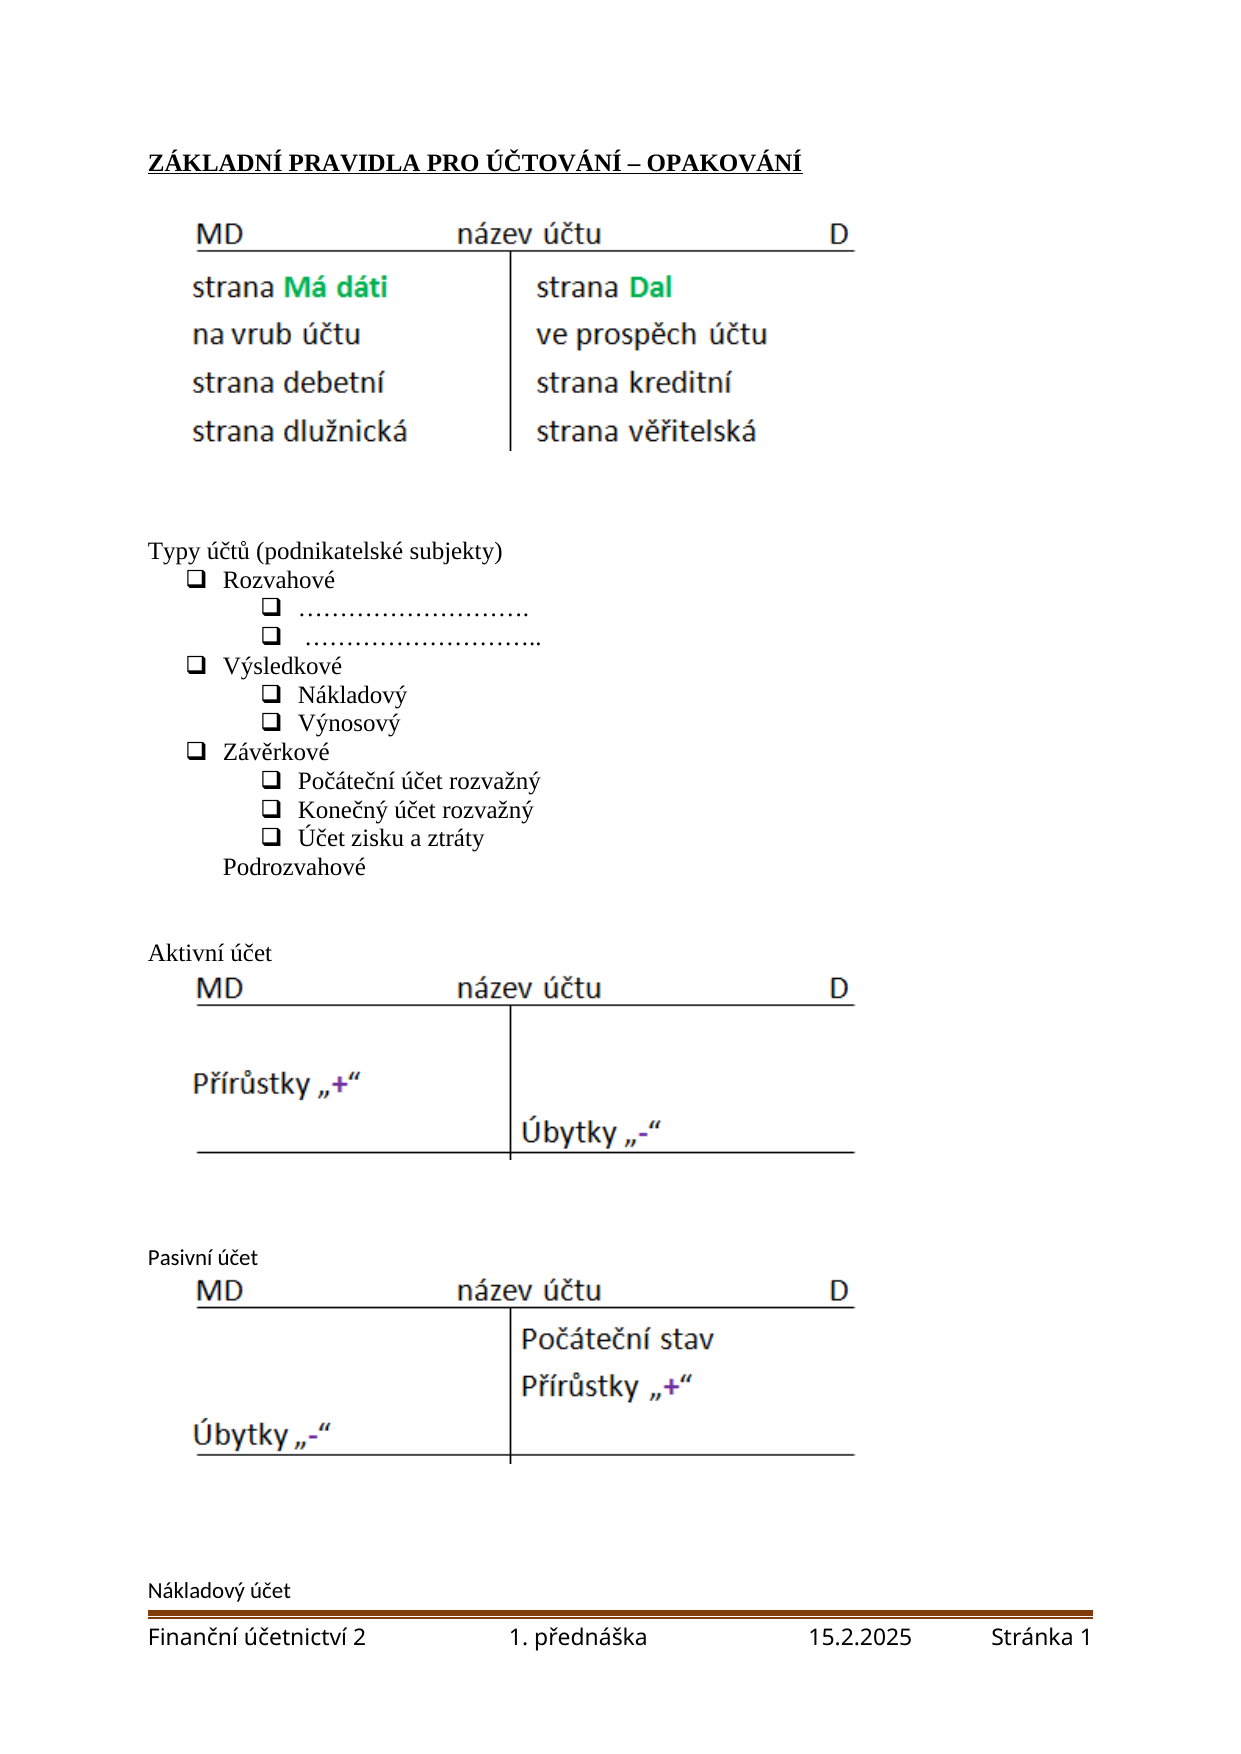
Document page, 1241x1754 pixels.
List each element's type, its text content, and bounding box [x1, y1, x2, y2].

list Nákladový [260, 680, 1093, 708]
list Rozvahové [185, 565, 1093, 593]
list Výsledkové [185, 651, 1093, 680]
text Pasivní účet [148, 1243, 1093, 1271]
list ………………………. [260, 593, 1093, 622]
picture [147, 967, 898, 1160]
list Závěrkové [185, 737, 1093, 766]
text Typy účtů (podnikatelské subjekty) [148, 536, 1093, 565]
picture [147, 1271, 898, 1464]
text ZÁKLADNÍ PRAVIDLA PRO ÚČTOVÁNÍ – OPAKOVÁNÍ [148, 148, 1093, 176]
list ……………………….. [260, 622, 1093, 651]
text Nákladový účet [148, 1576, 1093, 1604]
list Účet zisku a ztráty [260, 823, 1093, 852]
picture [147, 205, 898, 451]
text Podrozvahové [148, 852, 1093, 881]
list Konečný účet rozvažný [260, 795, 1093, 823]
text Aktivní účet [148, 938, 1093, 967]
list Počáteční účet rozvažný [260, 766, 1093, 795]
list Výnosový [260, 708, 1093, 737]
